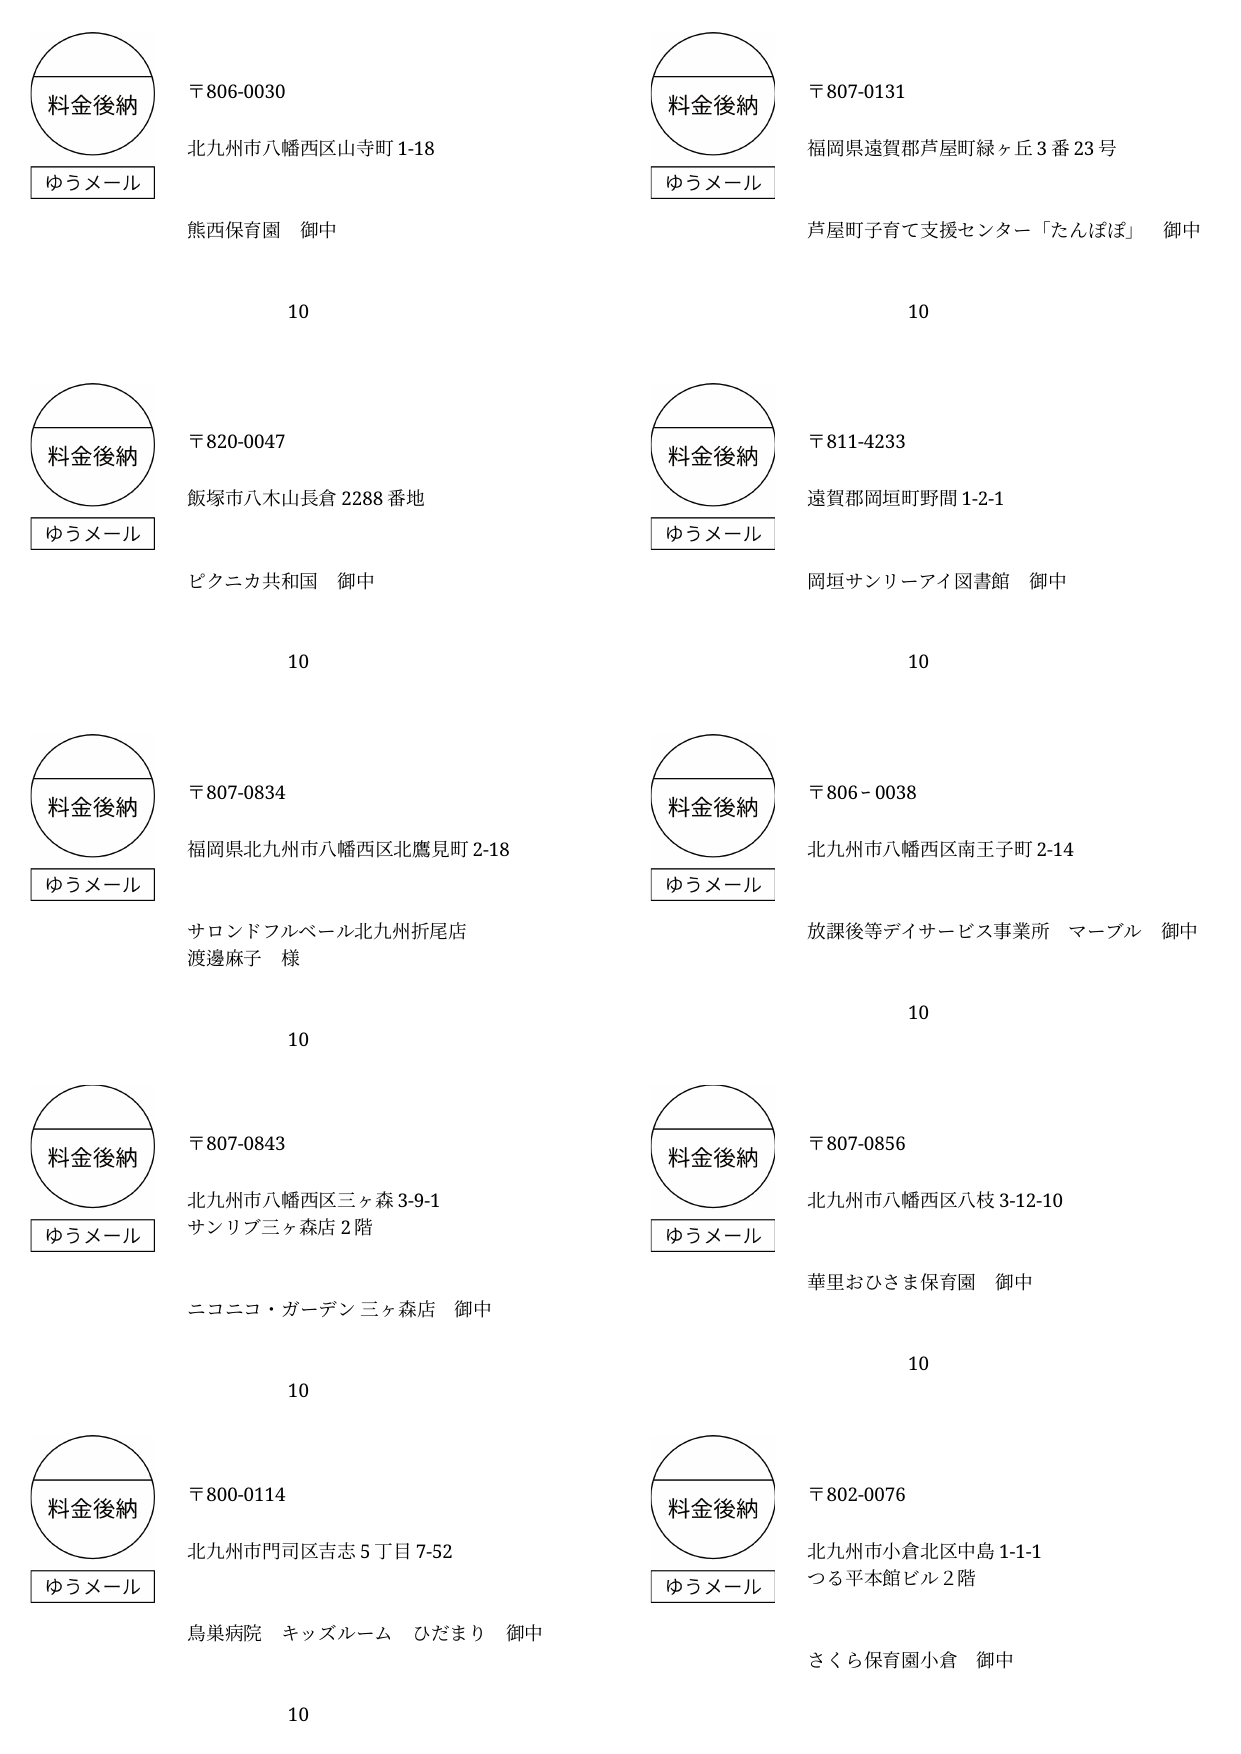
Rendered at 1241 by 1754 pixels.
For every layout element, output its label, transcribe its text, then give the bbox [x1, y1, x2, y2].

table_cell 〒800-0114 北九州市門司区吉志5丁目7-52 鳥巣病院 キッズルーム ひだまり 御中 10 [0, 1403, 620, 1722]
picture [30, 734, 155, 901]
table_cell 〒802-0076 北九州市小倉北区中島1-1-1 つる平本館ビル２階 さくら保育園小倉 御中 10 [620, 1403, 1240, 1722]
table_cell 〒820-0047 飯塚市八木山長倉2288番地 ピクニカ共和国 御中 10 [0, 351, 620, 702]
picture [30, 1435, 155, 1603]
table_cell 〒807-0834 福岡県北九州市八幡西区北鷹見町2-18 サロンドフルベール北九州折尾店 渡邊麻子 様 10 [0, 702, 620, 1052]
picture [650, 32, 775, 199]
picture [650, 383, 775, 550]
table_cell 〒807-0856 北九州市八幡西区八枝3-12-10 華里おひさま保育園 御中 10 [620, 1053, 1240, 1403]
picture [650, 1085, 775, 1252]
table_header 〒807-0131 福岡県遠賀郡芦屋町緑ヶ丘3番23号 芦屋町子育て支援センター「たんぽぽ」 御中 10 [620, 0, 1240, 351]
table_cell 〒811-4233 遠賀郡岡垣町野間1-2-1 岡垣サンリーアイ図書館 御中 10 [620, 351, 1240, 702]
picture [650, 734, 775, 901]
picture [30, 32, 155, 199]
picture [30, 383, 155, 550]
table_cell 〒807-0843 北九州市八幡西区三ヶ森3-9-1 サンリブ三ヶ森店2階 ニコニコ・ガーデン 三ヶ森店 御中 10 [0, 1053, 620, 1403]
table_cell 〒806ｰ0038 北九州市八幡西区南王子町2-14 放課後等デイサービス事業所 マーブル 御中 10 [620, 702, 1240, 1052]
picture [650, 1435, 775, 1603]
picture [30, 1085, 155, 1252]
table_header 〒806-0030 北九州市八幡西区山寺町1-18 熊西保育園 御中 10 [0, 0, 620, 351]
